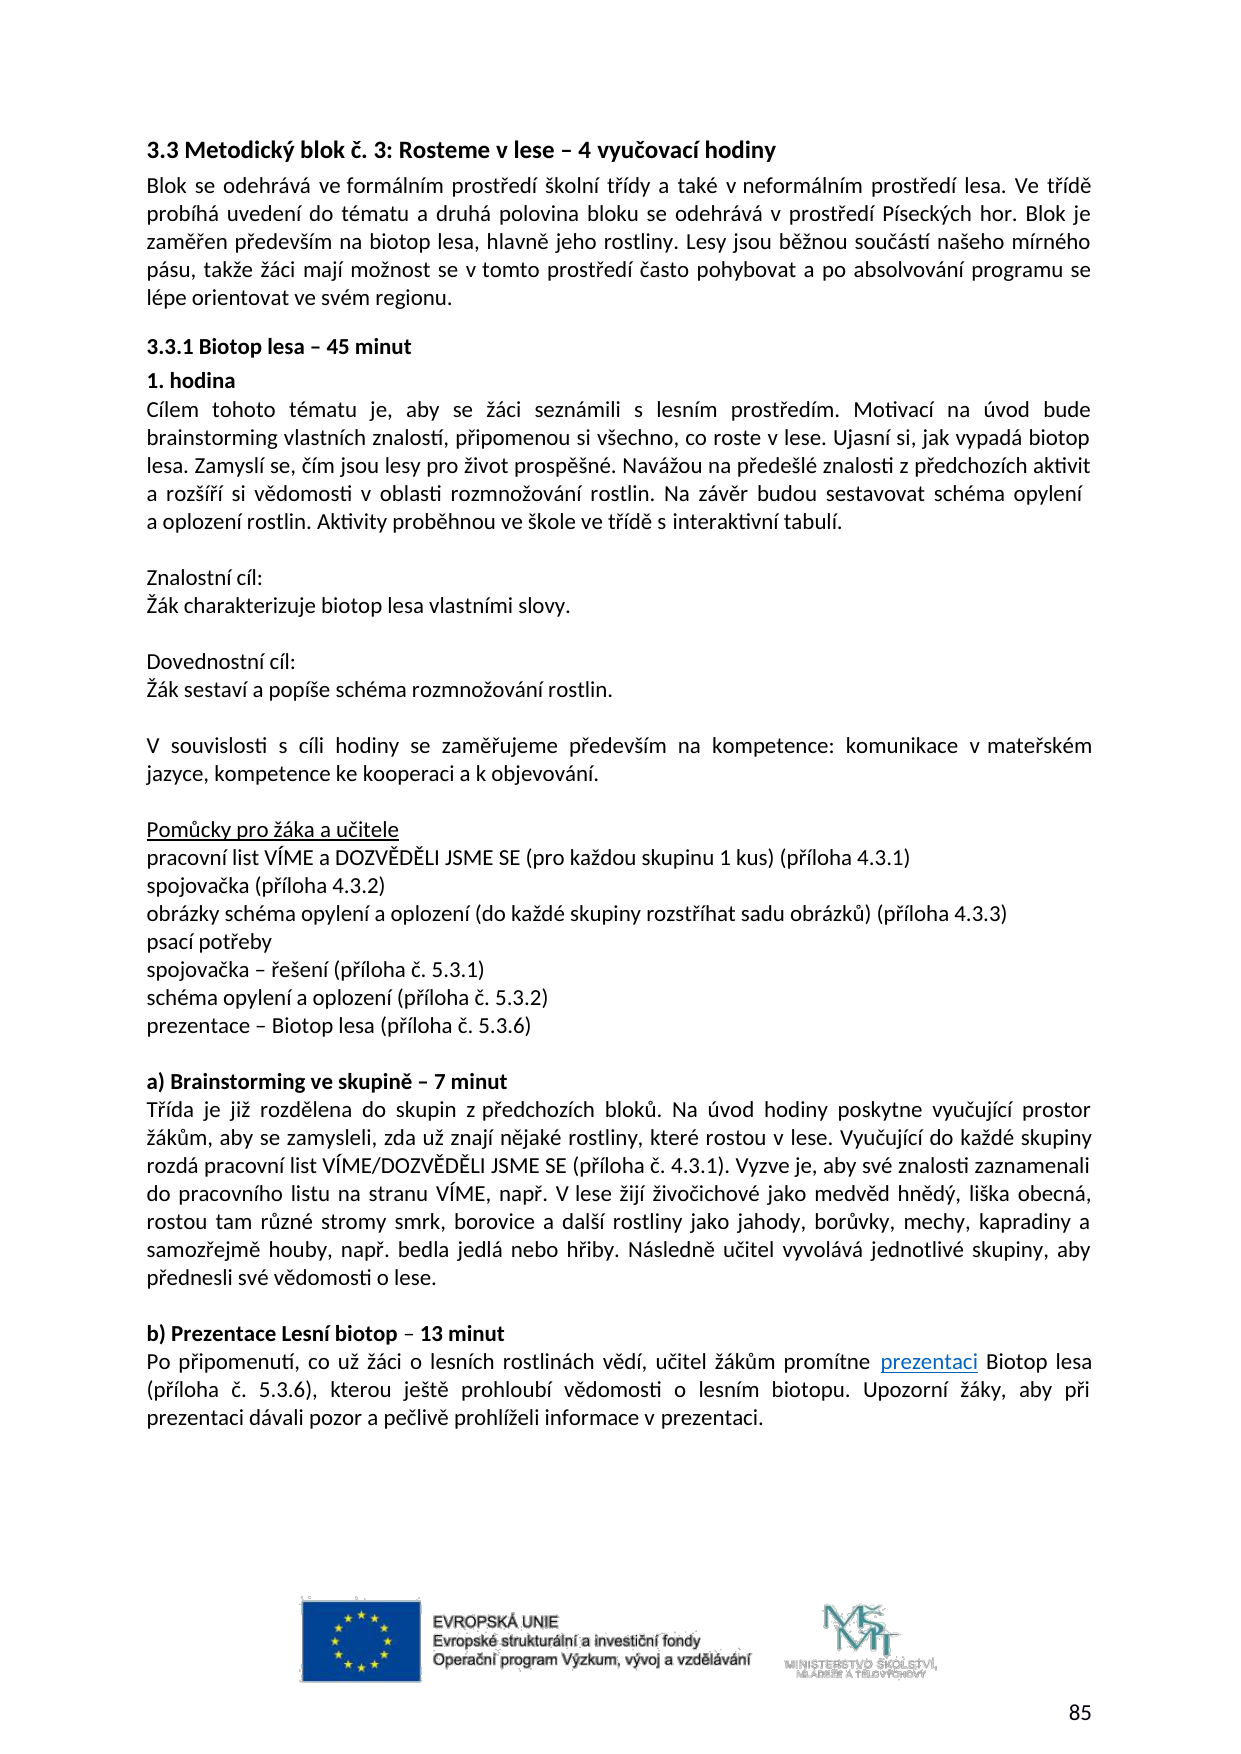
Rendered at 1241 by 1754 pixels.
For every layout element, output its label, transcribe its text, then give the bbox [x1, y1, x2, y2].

text prezentace – Biotop lesa (příloha č. 5.3.6) [146, 1011, 1092, 1039]
text 1. hodina [146, 367, 1092, 395]
text Blok se odehrává ve formálním prostředí školní třídy a také v neformálním prostředí lesa. Ve třídě probíhá uvedení do tématu a druhá polovina bloku se odehrává v prostředí Píseckých hor. Blok je zaměřen především na biotop lesa, hlavně jeho rostliny. Lesy jsou běžnou součástí našeho mírného pásu, takže žáci mají možnost se v tomto prostředí často pohybovat a po absolvování programu se lépe orientovat ve svém regionu. [146, 171, 1092, 312]
text spojovačka (příloha 4.3.2) [146, 871, 1092, 899]
subtitle 3.3 Metodický blok č. 3: Rosteme v lese – 4 vyučovací hodiny [146, 135, 1092, 165]
text Dovednostní cíl: [146, 647, 1092, 675]
text a) Brainstorming ve skupině – 7 minut [146, 1067, 1092, 1095]
text b) Prezentace Lesní biotop – 13 minut [146, 1319, 1092, 1347]
text Pomůcky pro žáka a učitele [146, 815, 1092, 843]
text Žák sestaví a popíše schéma rozmnožování rostlin. [146, 675, 1092, 703]
text Cílem tohoto tématu je, aby se žáci seznámili s lesním prostředím. Motivací na úvod bude brainstorming vlastních znalostí, připomenou si všechno, co roste v lese. Ujasní si, jak vypadá biotop lesa. Zamyslí se, čím jsou lesy pro život prospěšné. Navážou na předešlé znalosti z předchozích aktivit a rozšíří si vědomosti v oblasti rozmnožování rostlin. Na závěr budou sestavovat schéma opylení a oplození rostlin. Aktivity proběhnou ve škole ve třídě s interaktivní tabulí. [146, 395, 1092, 535]
text pracovní list VÍME a DOZVĚDĚLI JSME SE (pro každou skupinu 1 kus) (příloha 4.3.1) [146, 843, 1092, 871]
text Znalostní cíl: [146, 563, 1092, 591]
text Třída je již rozdělena do skupin z předchozích bloků. Na úvod hodiny poskytne vyučující prostor žákům, aby se zamysleli, zda už znají nějaké rostliny, které rostou v lese. Vyučující do každé skupiny rozdá pracovní list VÍME/DOZVĚDĚLI JSME SE (příloha č. 4.3.1). Vyzve je, aby své znalosti zaznamenali do pracovního listu na stranu VÍME, např. V lese žijí živočichové jako medvěd hnědý, liška obecná, rostou tam různé stromy smrk, borovice a další rostliny jako jahody, borůvky, mechy, kapradiny a samozřejmě houby, např. bedla jedlá nebo hřiby. Následně učitel vyvolává jednotlivé skupiny, aby přednesli své vědomosti o lese. [146, 1095, 1092, 1291]
picture [263, 1562, 976, 1721]
text Po připomenutí, co už žáci o lesních rostlinách vědí, učitel žákům promítne prezentaci Biotop lesa (příloha č. 5.3.6), kterou ještě prohloubí vědomosti o lesním biotopu. Upozorní žáky, aby při prezentaci dávali pozor a pečlivě prohlíželi informace v prezentaci. [146, 1347, 1092, 1431]
text V souvislosti s cíli hodiny se zaměřujeme především na kompetence: komunikace v mateřském jazyce, kompetence ke kooperaci a k objevování. [146, 731, 1092, 787]
subtitle 3.3.1 Biotop lesa – 45 minut [146, 332, 1092, 360]
text psací potřeby [146, 927, 1092, 955]
text schéma opylení a oplození (příloha č. 5.3.2) [146, 983, 1092, 1011]
text Žák charakterizuje biotop lesa vlastními slovy. [146, 591, 1092, 619]
text spojovačka – řešení (příloha č. 5.3.1) [146, 955, 1092, 983]
text obrázky schéma opylení a oplození (do každé skupiny rozstříhat sadu obrázků) (příloha 4.3.3) [146, 899, 1092, 927]
